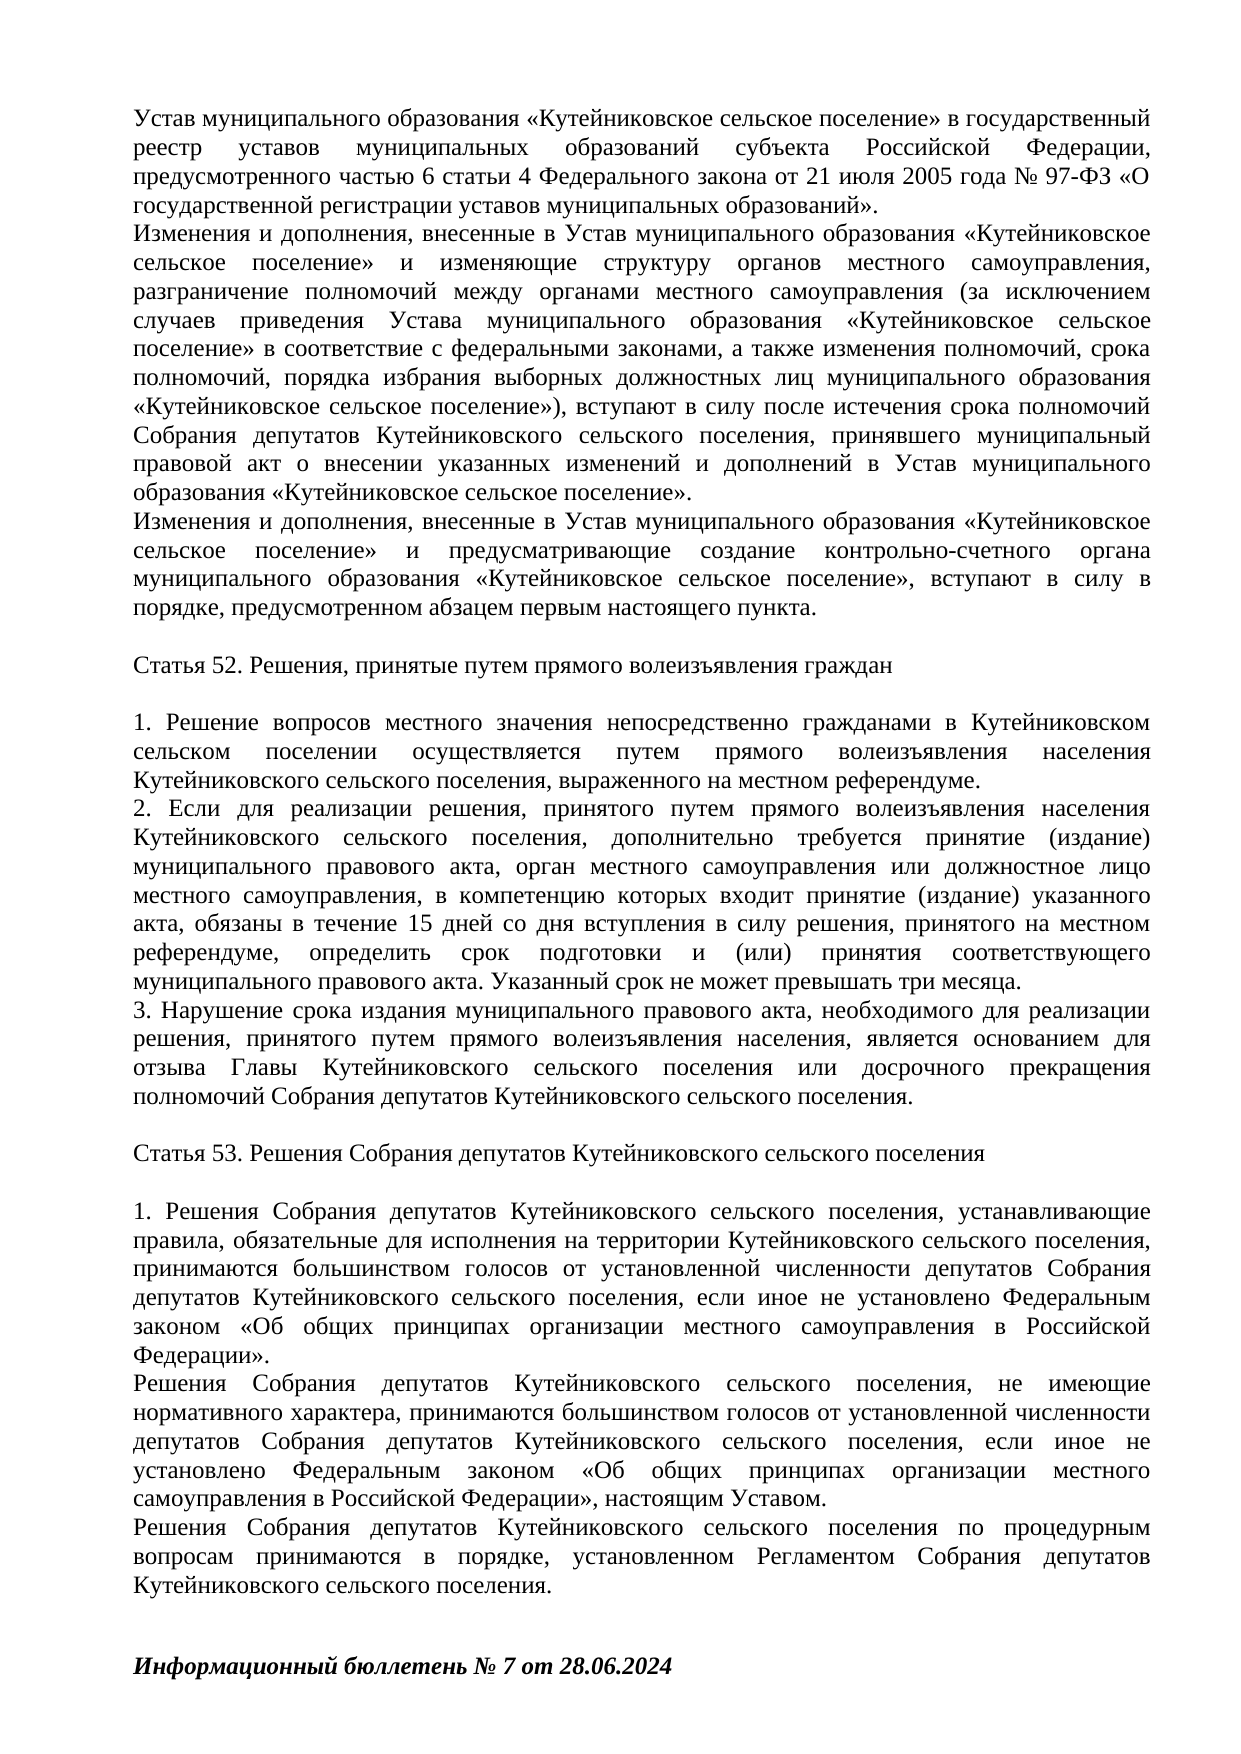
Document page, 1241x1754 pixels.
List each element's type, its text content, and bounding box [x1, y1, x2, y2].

text 3. Нарушение срока издания муниципального правового акта, необходимого для реализации решения, принятого путем прямого волеизъявления населения, является основанием для отзыва Главы Кутейниковского сельского поселения или досрочного прекращения полномочий Собрания депутатов Кутейниковского сельского поселения. [133, 995, 1152, 1110]
text Изменения и дополнения, внесенные в Устав муниципального образования «Кутейниковское сельское поселение» и предусматривающие создание контрольно-счетного органа муниципального образования «Кутейниковское сельское поселение», вступают в силу в порядке, предусмотренном абзацем первым настоящего пункта. [133, 506, 1152, 621]
text Изменения и дополнения, внесенные в Устав муниципального образования «Кутейниковское сельское поселение» и изменяющие структуру органов местного самоуправления, разграничение полномочий между органами местного самоуправления (за исключением случаев приведения Устава муниципального образования «Кутейниковское сельское поселение» в соответствие с федеральными законами, а также изменения полномочий, срока полномочий, порядка избрания выборных должностных лиц муниципального образования «Кутейниковское сельское поселение»), вступают в силу после истечения срока полномочий Собрания депутатов Кутейниковского сельского поселения, принявшего муниципальный правовой акт о внесении указанных изменений и дополнений в Устав муниципального образования «Кутейниковское сельское поселение». [133, 218, 1152, 506]
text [133, 103, 1152, 218]
text 1. Решения Собрания депутатов Кутейниковского сельского поселения, устанавливающие правила, обязательные для исполнения на территории Кутейниковского сельского поселения, принимаются большинством голосов от установленной численности депутатов Собрания депутатов Кутейниковского сельского поселения, если иное не установлено Федеральным законом «Об общих принципах организации местного самоуправления в Российской Федерации». [133, 1196, 1152, 1368]
text Статья 52. Решения, принятые путем прямого волеизъявления граждан [133, 650, 1152, 678]
text 1. Решение вопросов местного значения непосредственно гражданами в Кутейниковском сельском поселении осуществляется путем прямого волеизъявления населения Кутейниковского сельского поселения, выраженного на местном референдуме. [133, 707, 1152, 793]
text 2. Если для реализации решения, принятого путем прямого волеизъявления населения Кутейниковского сельского поселения, дополнительно требуется принятие (издание) муниципального правового акта, орган местного самоуправления или должностное лицо местного самоуправления, в компетенцию которых входит принятие (издание) указанного акта, обязаны в течение 15 дней со дня вступления в силу решения, принятого на местном референдуме, определить срок подготовки и (или) принятия соответствующего муниципального правового акта. Указанный срок не может превышать три месяца. [133, 793, 1152, 995]
text Статья 53. Решения Собрания депутатов Кутейниковского сельского поселения [133, 1138, 1152, 1167]
text Решения Собрания депутатов Кутейниковского сельского поселения по процедурным вопросам принимаются в порядке, установленном Регламентом Собрания депутатов Кутейниковского сельского поселения. [133, 1512, 1152, 1598]
text Решения Собрания депутатов Кутейниковского сельского поселения, не имеющие нормативного характера, принимаются большинством голосов от установленной численности депутатов Собрания депутатов Кутейниковского сельского поселения, если иное не установлено Федеральным законом «Об общих принципах организации местного самоуправления в Российской Федерации», настоящим Уставом. [133, 1368, 1152, 1512]
